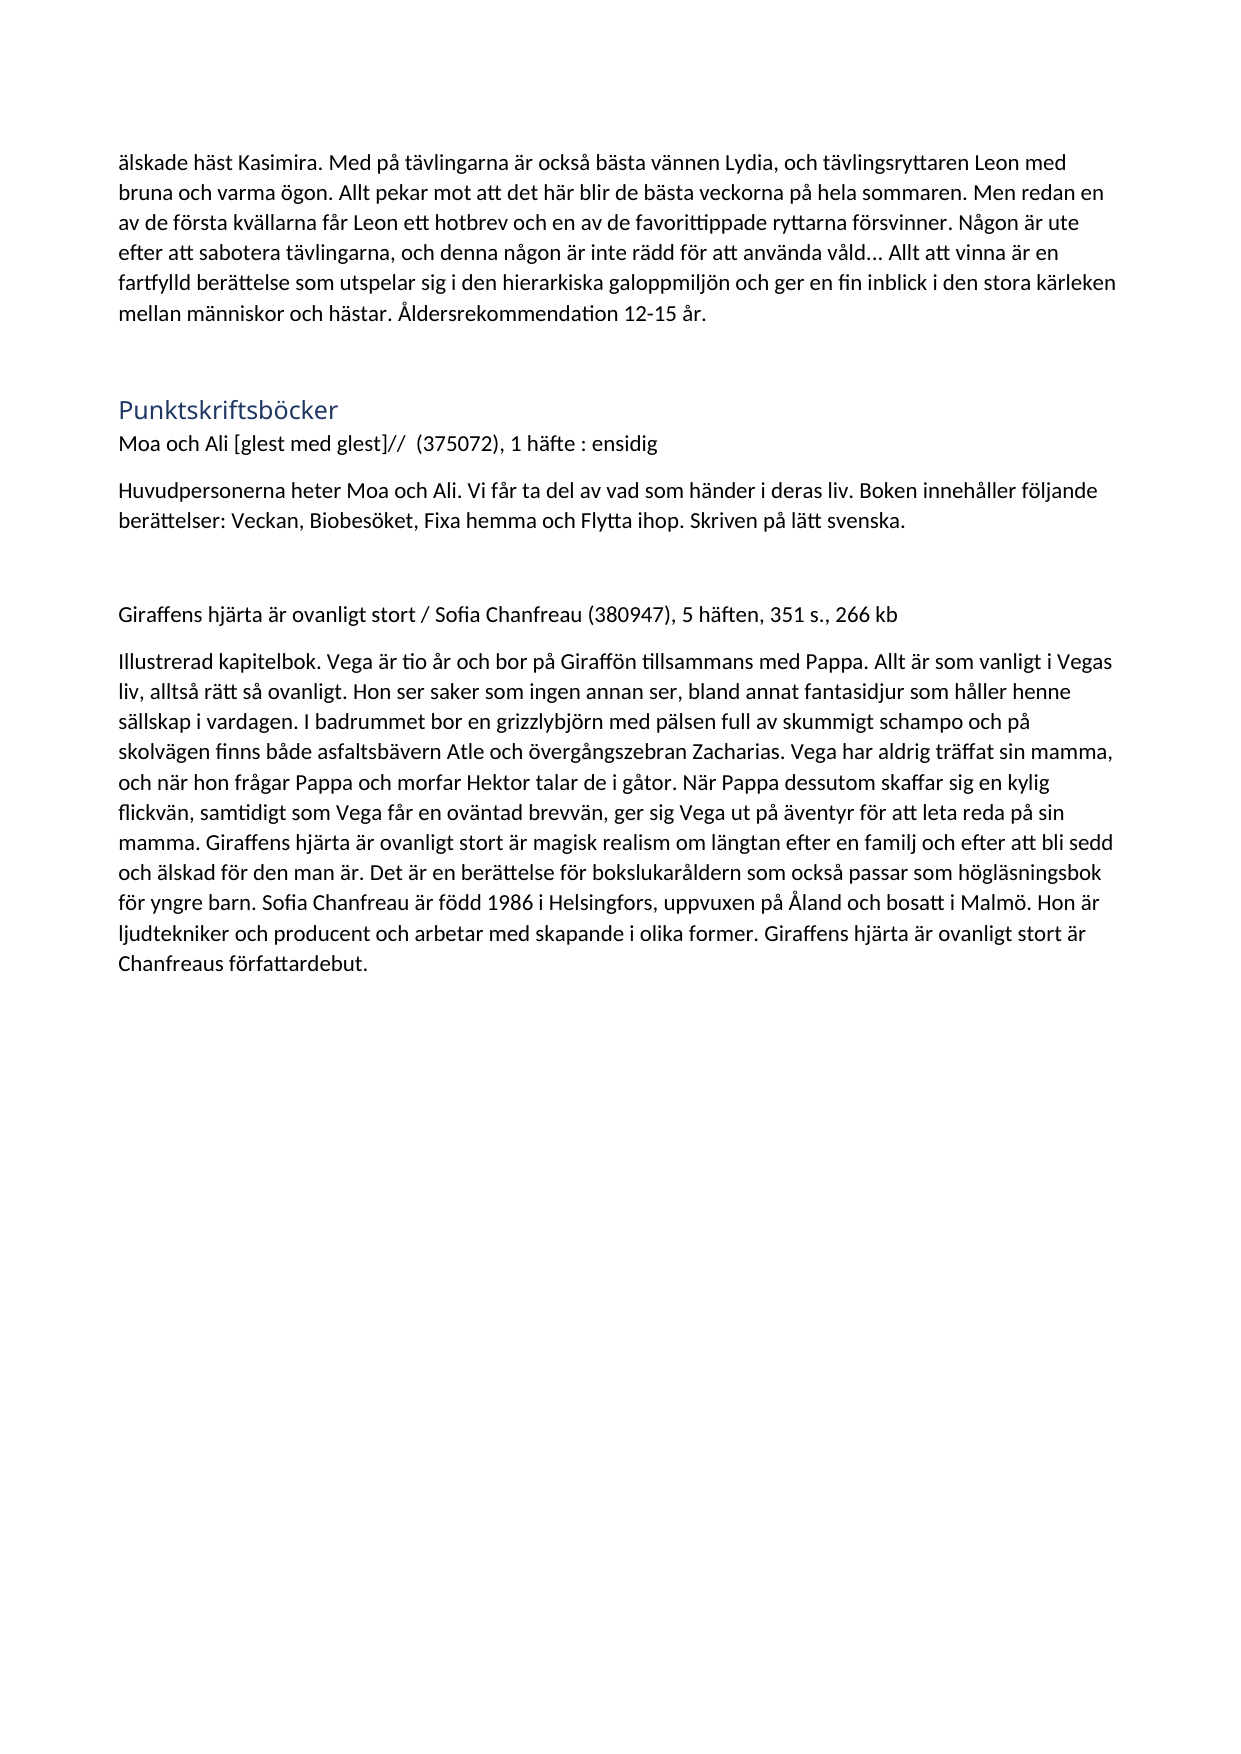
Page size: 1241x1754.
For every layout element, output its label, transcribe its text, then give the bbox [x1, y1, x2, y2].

text Giraffens hjärta är ovanligt stort / Sofia Chanfreau (380947), 5 häften, 351 s., 266 kb [118, 600, 1122, 628]
text Moa och Ali [glest med glest]// (375072), 1 häfte : ensidig [118, 429, 1122, 457]
subtitle Punktskriftsböcker [118, 392, 1122, 426]
text Huvudpersonerna heter Moa och Ali. Vi får ta del av vad som händer i deras liv. Boken innehåller följande berättelser: Veckan, Biobesöket, Fixa hemma och Flytta ihop. Skriven på lätt svenska. [118, 476, 1122, 534]
text Illustrerad kapitelbok. Vega är tio år och bor på Giraffön tillsammans med Pappa. Allt är som vanligt i Vegas liv, alltså rätt så ovanligt. Hon ser saker som ingen annan ser, bland annat fantasidjur som håller henne sällskap i vardagen. I badrummet bor en grizzlybjörn med pälsen full av skummigt schampo och på skolvägen finns både asfaltsbävern Atle och övergångszebran Zacharias. Vega har aldrig träffat sin mamma, och när hon frågar Pappa och morfar Hektor talar de i gåtor. När Pappa dessutom skaffar sig en kylig flickvän, samtidigt som Vega får en oväntad brevvän, ger sig Vega ut på äventyr för att leta reda på sin mamma. Giraffens hjärta är ovanligt stort är magisk realism om längtan efter en familj och efter att bli sedd och älskad för den man är. Det är en berättelse för bokslukaråldern som också passar som högläsningsbok för yngre barn. Sofia Chanfreau är född 1986 i Helsingfors, uppvuxen på Åland och bosatt i Malmö. Hon är ljudtekniker och producent och arbetar med skapande i olika former. Giraffens hjärta är ovanligt stort är Chanfreaus författardebut. [118, 647, 1122, 977]
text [118, 148, 1122, 327]
